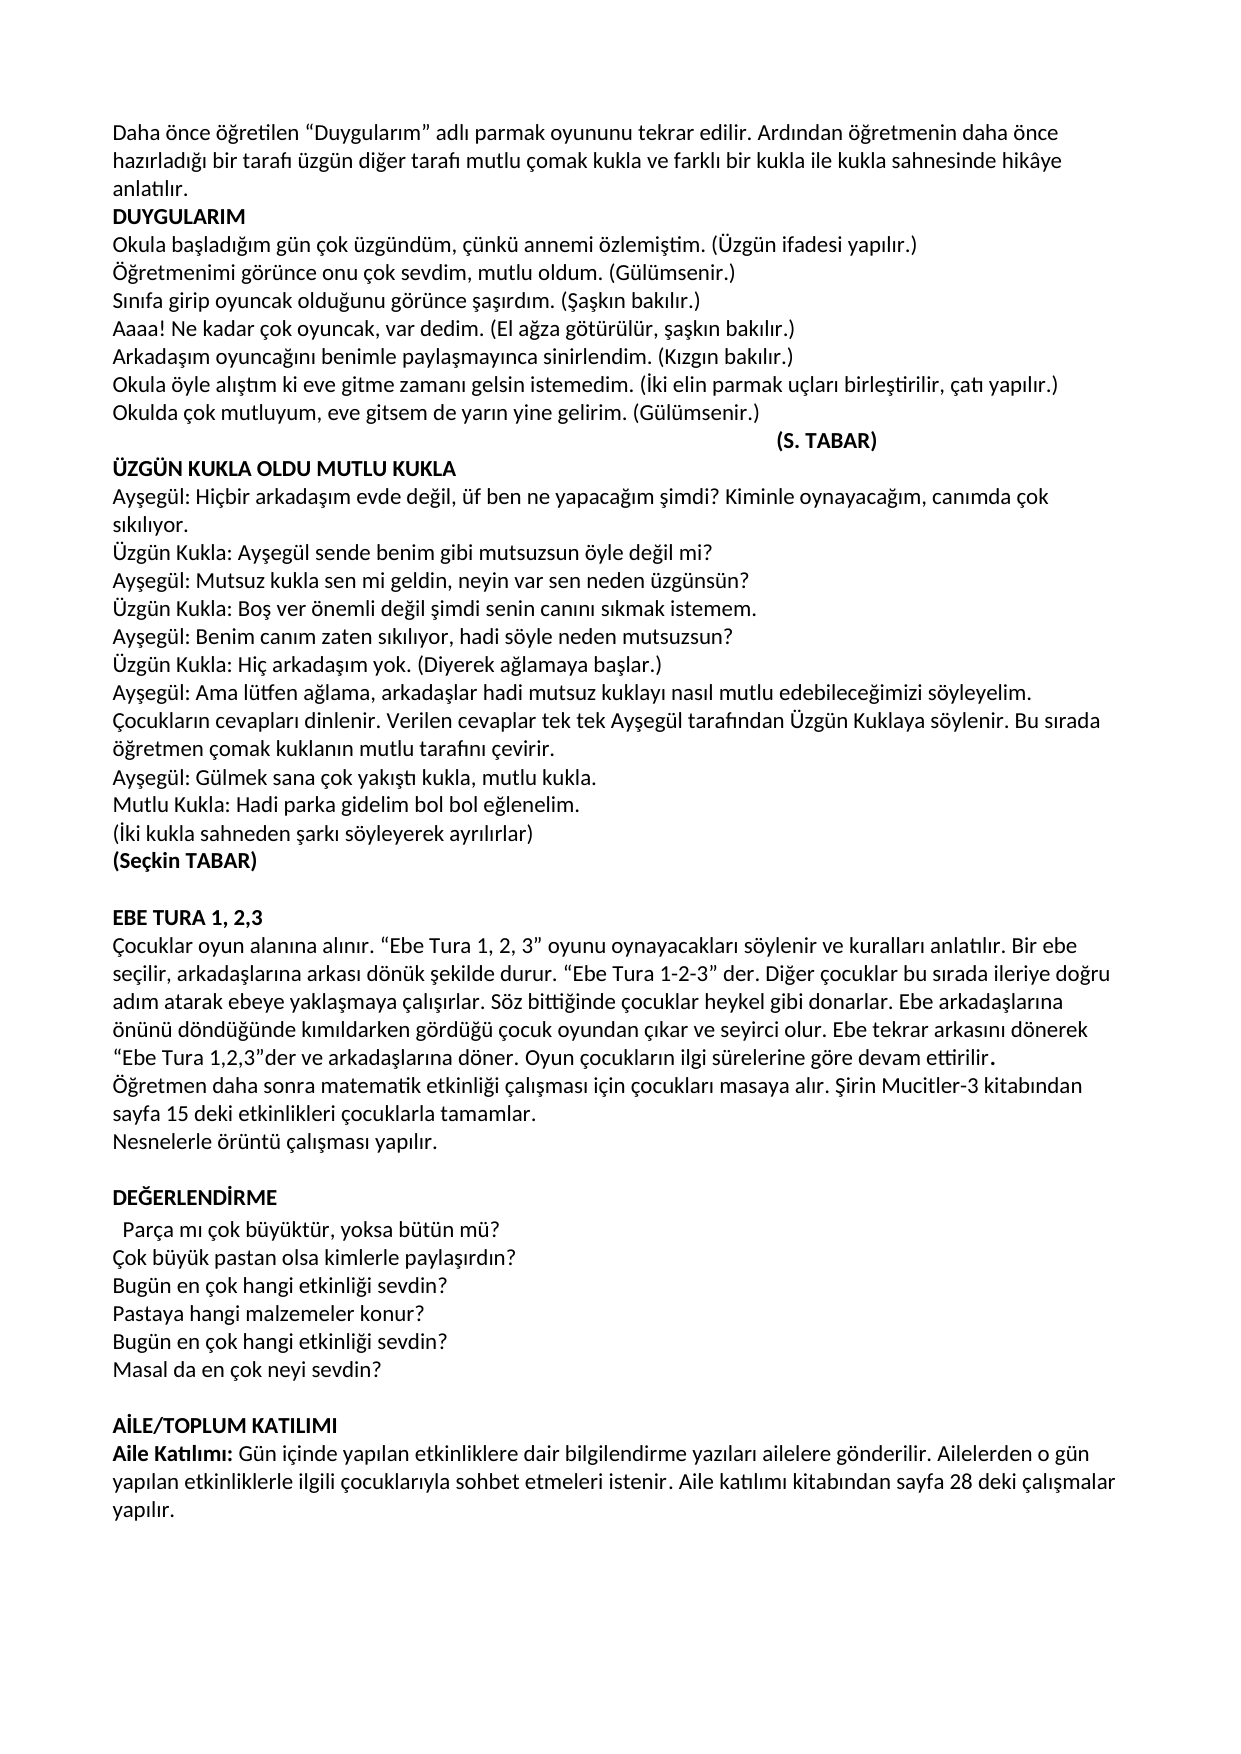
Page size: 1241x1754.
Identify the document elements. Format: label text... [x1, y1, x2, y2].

text Nesnelerle örüntü çalışması yapılır. [112, 1127, 1128, 1155]
text Ayşegül: Mutsuz kukla sen mi geldin, neyin var sen neden üzgünsün? [112, 566, 1128, 594]
text Daha önce öğretilen “Duygularım” adlı parmak oyununu tekrar edilir. Ardından öğretmenin daha önce hazırladığı bir tarafı üzgün diğer tarafı mutlu çomak kukla ve farklı bir kukla ile kukla sahnesinde hikâye anlatılır. [112, 118, 1128, 202]
text Çocukların cevapları dinlenir. Verilen cevaplar tek tek Ayşegül tarafından Üzgün Kuklaya söylenir. Bu sırada öğretmen çomak kuklanın mutlu tarafını çevirir. [112, 707, 1128, 763]
text Aile Katılımı: Gün içinde yapılan etkinliklere dair bilgilendirme yazıları ailelere gönderilir. Ailelerden o gün yapılan etkinliklerle ilgili çocuklarıyla sohbet etmeleri istenir. Aile katılımı kitabından sayfa 28 deki çalışmalar yapılır. [112, 1439, 1128, 1523]
text Ayşegül: Gülmek sana çok yakıştı kukla, mutlu kukla. [112, 763, 1128, 791]
text Parça mı çok büyüktür, yoksa bütün mü? [112, 1215, 1128, 1243]
text Okulda çok mutluyum, eve gitsem de yarın yine gelirim. (Gülümsenir.) [112, 398, 1128, 426]
text ÜZGÜN KUKLA OLDU MUTLU KUKLA [112, 454, 1128, 482]
text Pastaya hangi malzemeler konur? [112, 1299, 1128, 1327]
text Masal da en çok neyi sevdin? [112, 1355, 1128, 1383]
text Öğretmenimi görünce onu çok sevdim, mutlu oldum. (Gülümsenir.) [112, 258, 1128, 286]
text Ayşegül: Ama lütfen ağlama, arkadaşlar hadi mutsuz kuklayı nasıl mutlu edebileceğimizi söyleyelim. [112, 678, 1128, 707]
text DUYGULARIM [112, 202, 1128, 230]
text Okula başladığım gün çok üzgündüm, çünkü annemi özlemiştim. (Üzgün ifadesi yapılır.) [112, 230, 1128, 258]
text Çocuklar oyun alanına alınır. “Ebe Tura 1, 2, 3” oyunu oynayacakları söylenir ve kuralları anlatılır. Bir ebe seçilir, arkadaşlarına arkası dönük şekilde durur. “Ebe Tura 1-2-3” der. Diğer çocuklar bu sırada ileriye doğru adım atarak ebeye yaklaşmaya çalışırlar. Söz bittiğinde çocuklar heykel gibi donarlar. Ebe arkadaşlarına önünü döndüğünde kımıldarken gördüğü çocuk oyundan çıkar ve seyirci olur. Ebe tekrar arkasını dönerek “Ebe Tura 1,2,3”der ve arkadaşlarına döner. Oyun çocukların ilgi sürelerine göre devam ettirilir. [112, 931, 1128, 1071]
text Üzgün Kukla: Boş ver önemli değil şimdi senin canını sıkmak istemem. [112, 594, 1128, 622]
text Çok büyük pastan olsa kimlerle paylaşırdın? [112, 1243, 1128, 1271]
text Ayşegül: Hiçbir arkadaşım evde değil, üf ben ne yapacağım şimdi? Kiminle oynayacağım, canımda çok sıkılıyor. [112, 482, 1128, 538]
text Arkadaşım oyuncağını benimle paylaşmayınca sinirlendim. (Kızgın bakılır.) [112, 342, 1128, 370]
text Sınıfa girip oyuncak olduğunu görünce şaşırdım. (Şaşkın bakılır.) [112, 286, 1128, 314]
text Üzgün Kukla: Ayşegül sende benim gibi mutsuzsun öyle değil mi? [112, 538, 1128, 566]
text Aaaa! Ne kadar çok oyuncak, var dedim. (El ağza götürülür, şaşkın bakılır.) [112, 314, 1128, 342]
text (İki kukla sahneden şarkı söyleyerek ayrılırlar) [112, 819, 1128, 847]
text Bugün en çok hangi etkinliği sevdin? [112, 1271, 1128, 1299]
text AİLE/TOPLUM KATILIMI [112, 1411, 1128, 1439]
text Mutlu Kukla: Hadi parka gidelim bol bol eğlenelim. [112, 791, 1128, 819]
text Ayşegül: Benim canım zaten sıkılıyor, hadi söyle neden mutsuzsun? [112, 622, 1128, 651]
text Bugün en çok hangi etkinliği sevdin? [112, 1327, 1128, 1355]
text (S. TABAR) [702, 426, 1128, 454]
text Okula öyle alıştım ki eve gitme zamanı gelsin istemedim. (İki elin parmak uçları birleştirilir, çatı yapılır.) [112, 370, 1128, 398]
text DEĞERLENDİRME [112, 1183, 1128, 1211]
text (Seçkin TABAR) [112, 847, 1128, 875]
text EBE TURA 1, 2,3 [112, 903, 1128, 931]
text Öğretmen daha sonra matematik etkinliği çalışması için çocukları masaya alır. Şirin Mucitler-3 kitabından sayfa 15 deki etkinlikleri çocuklarla tamamlar. [112, 1071, 1128, 1127]
text Üzgün Kukla: Hiç arkadaşım yok. (Diyerek ağlamaya başlar.) [112, 651, 1128, 678]
